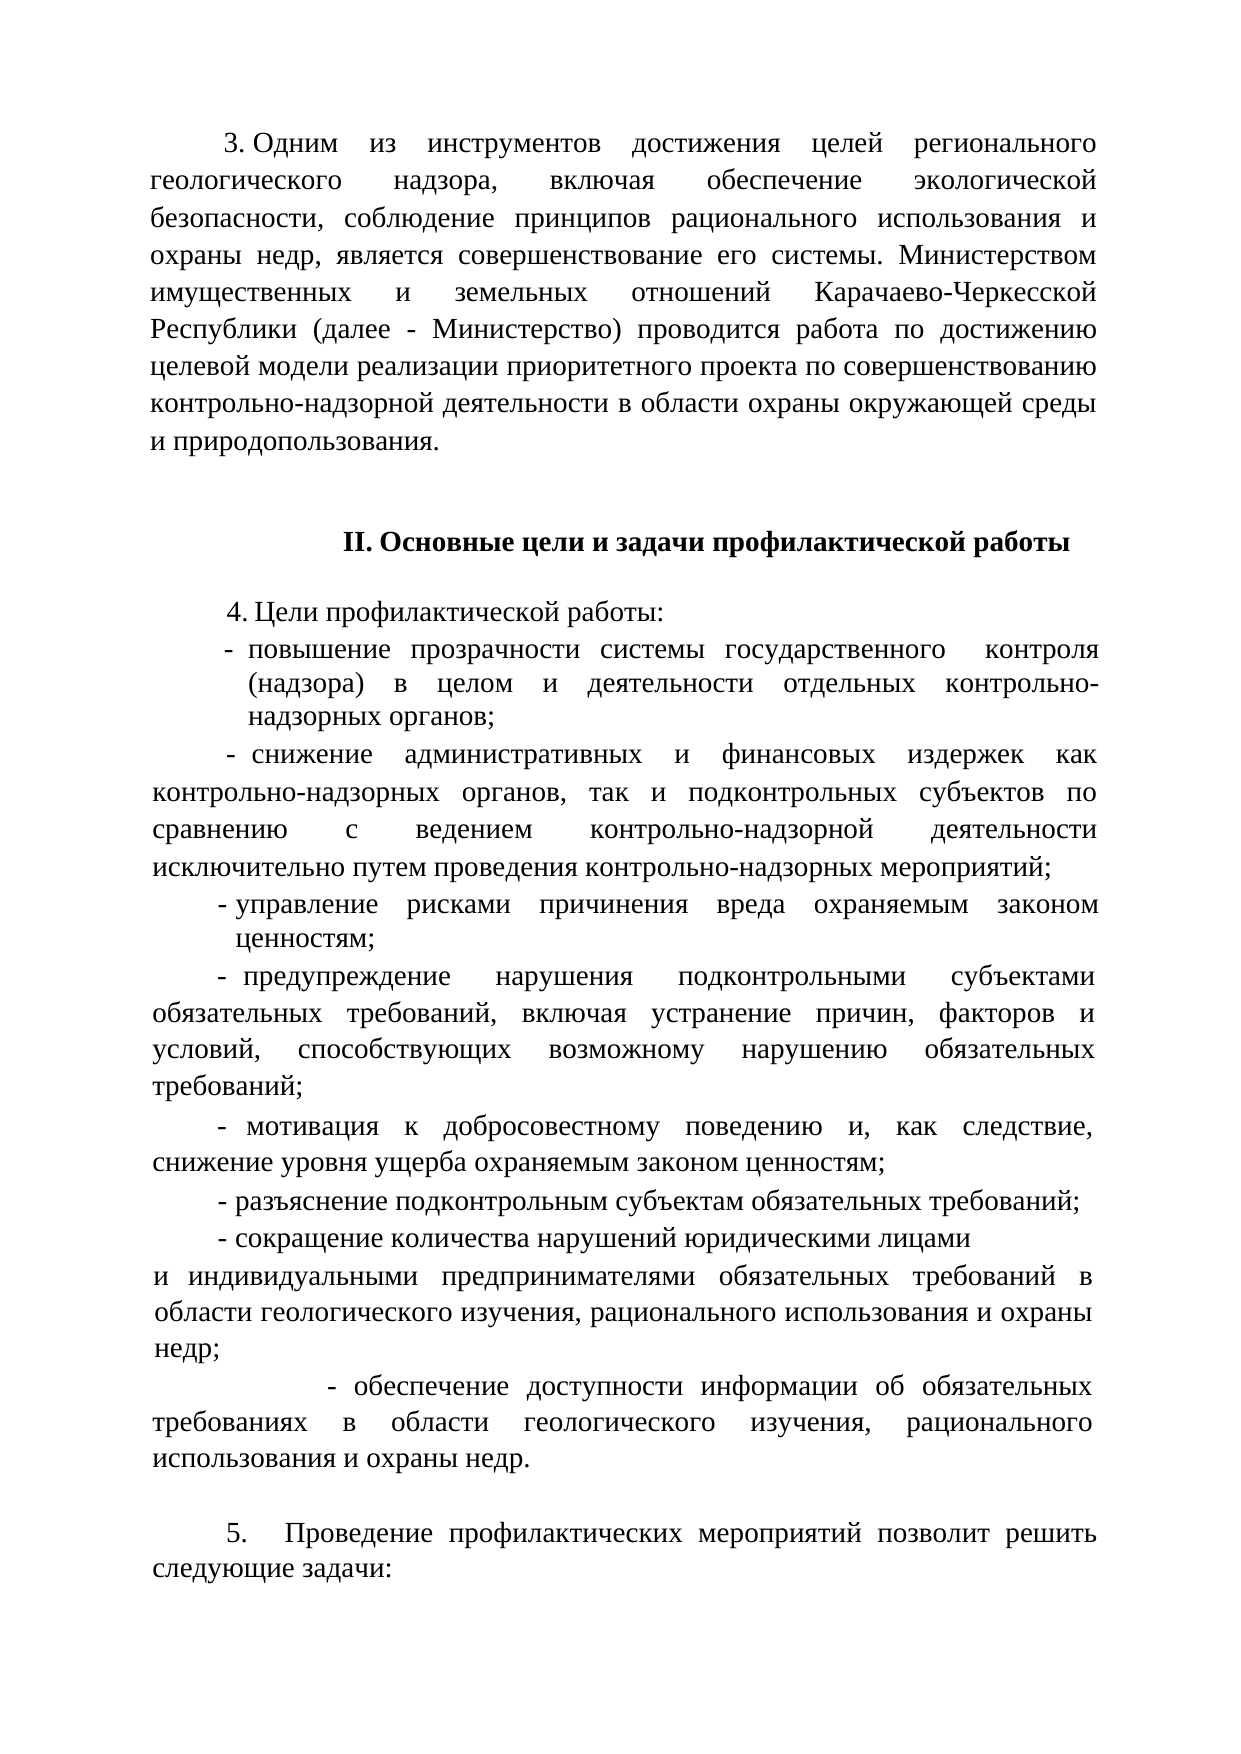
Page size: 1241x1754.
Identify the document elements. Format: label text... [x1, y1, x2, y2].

list предупреждение нарушения подконтрольными субъектами обязательных требований, включая устранение причин, факторов и условий, способствующих возможному нарушению обязательных требований; [152, 958, 1096, 1102]
list снижение административных и финансовых издержек как контрольно-надзорных органов, так и подконтрольных субъектов по сравнению с ведением контрольно-надзорной деятельности исключительно путем проведения контрольно-надзорных мероприятий; [152, 736, 1098, 882]
list Основные цели и задачи профилактической работы [343, 524, 1100, 557]
text - обеспечение доступности информации об обязательных требованиях в области геологического изучения, рационального использования и охраны недр. [152, 1368, 1093, 1474]
list сокращение количества нарушений юридическими лицами [217, 1220, 1098, 1253]
list Одним из инструментов достижения целей регионального геологического надзора, включая обеспечение экологической безопасности, соблюдение принципов рационального использования и охраны недр, является совершенствование его системы. Министерством имущественных и земельных отношений Карачаево-Черкесской Республики (далее - Министерство) проводится работа по достижению целевой модели реализации приоритетного проекта по совершенствованию контрольно-надзорной деятельности в области охраны окружающей среды и природопользования. [150, 125, 1098, 456]
list повышение прозрачности системы государственного контроля (надзора) в целом и деятельности отдельных контрольно-надзорных органов; [223, 631, 1100, 732]
list Цели профилактической работы: [226, 594, 1100, 627]
list разъяснение подконтрольным субъектам обязательных требований; [217, 1183, 1098, 1216]
list Проведение профилактических мероприятий позволит решить следующие задачи: [152, 1516, 1098, 1584]
list мотивация к добросовестному поведению и, как следствие, снижение уровня ущерба охраняемым законом ценностям; [152, 1108, 1093, 1177]
list управление рисками причинения вреда охраняемым законом ценностям; [217, 886, 1100, 953]
list индивидуальными предпринимателями обязательных требований в области геологического изучения, рационального использования и охраны недр; [153, 1258, 1093, 1364]
